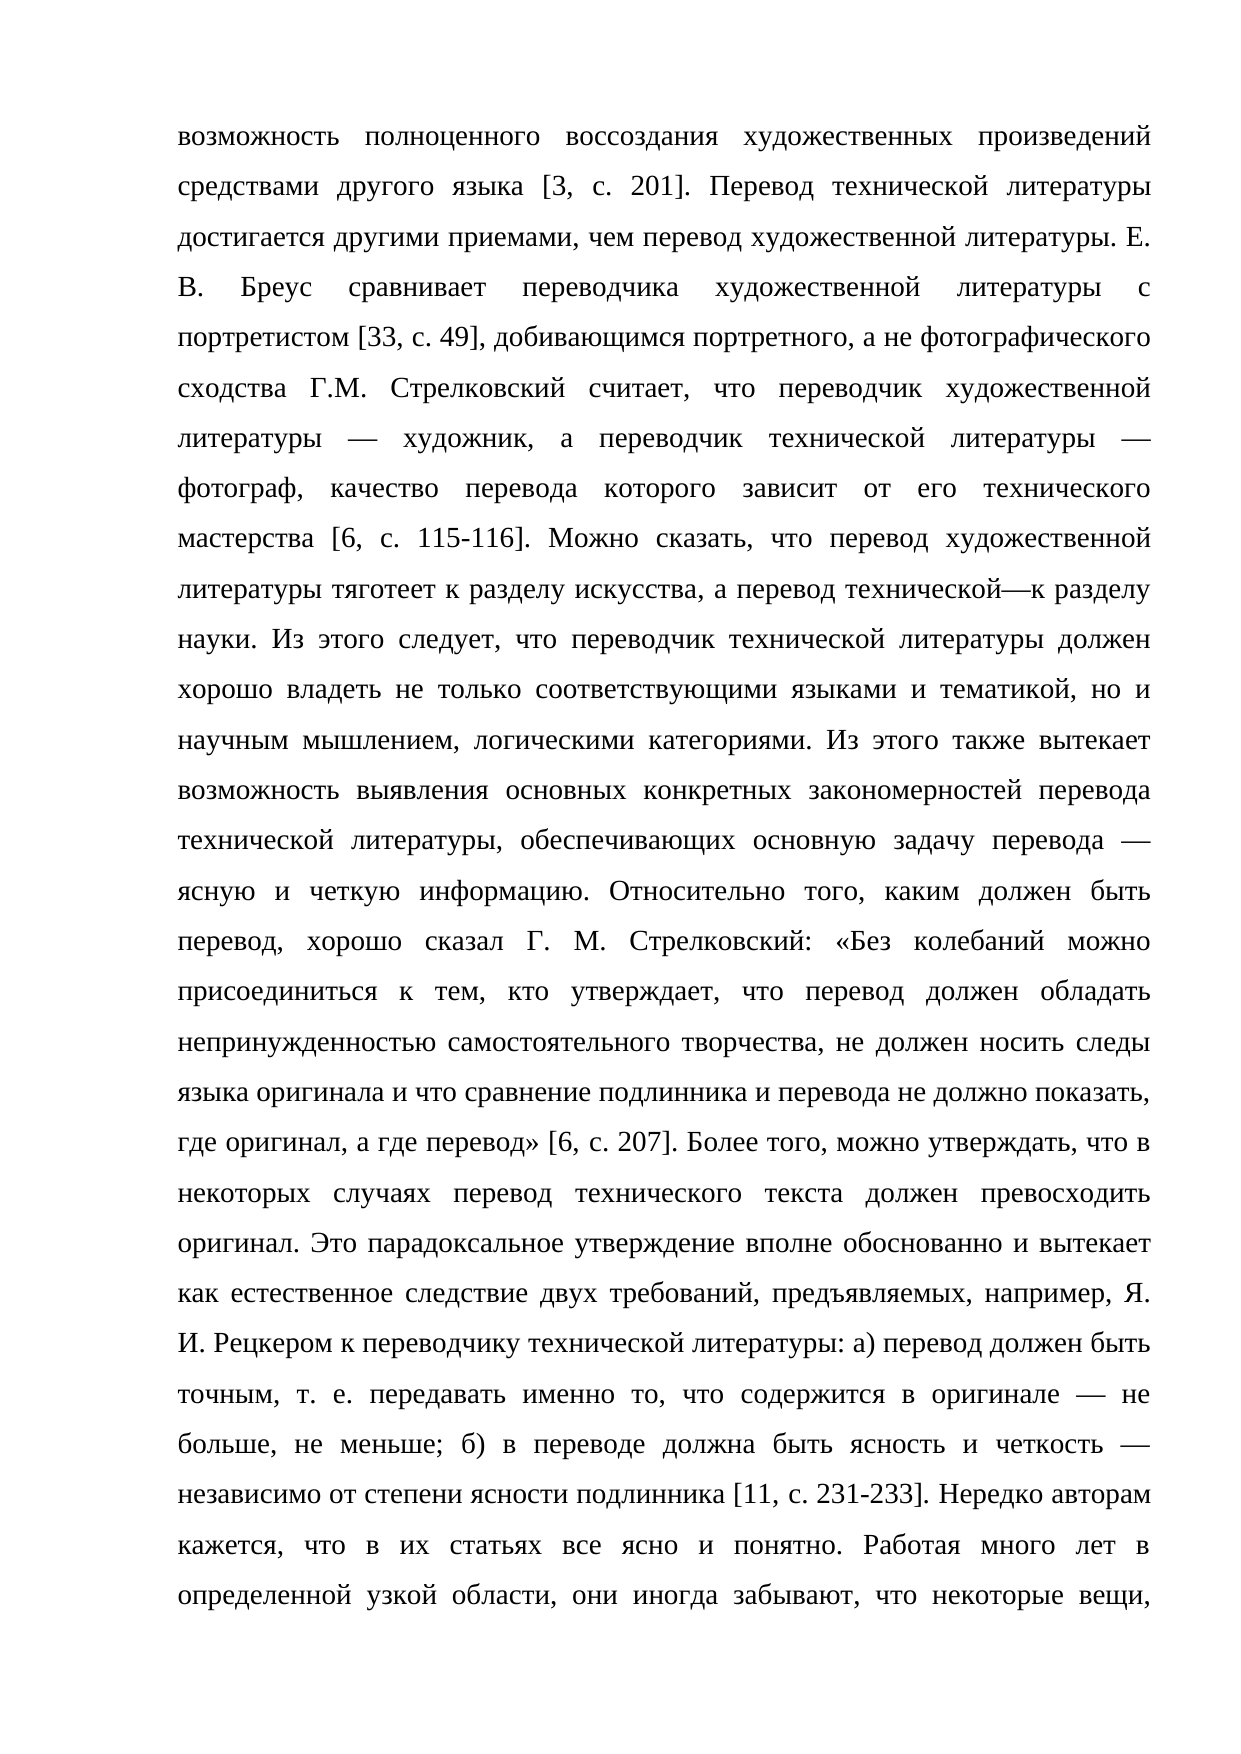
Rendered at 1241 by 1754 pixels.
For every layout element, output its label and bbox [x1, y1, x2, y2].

text [177, 118, 1152, 1611]
